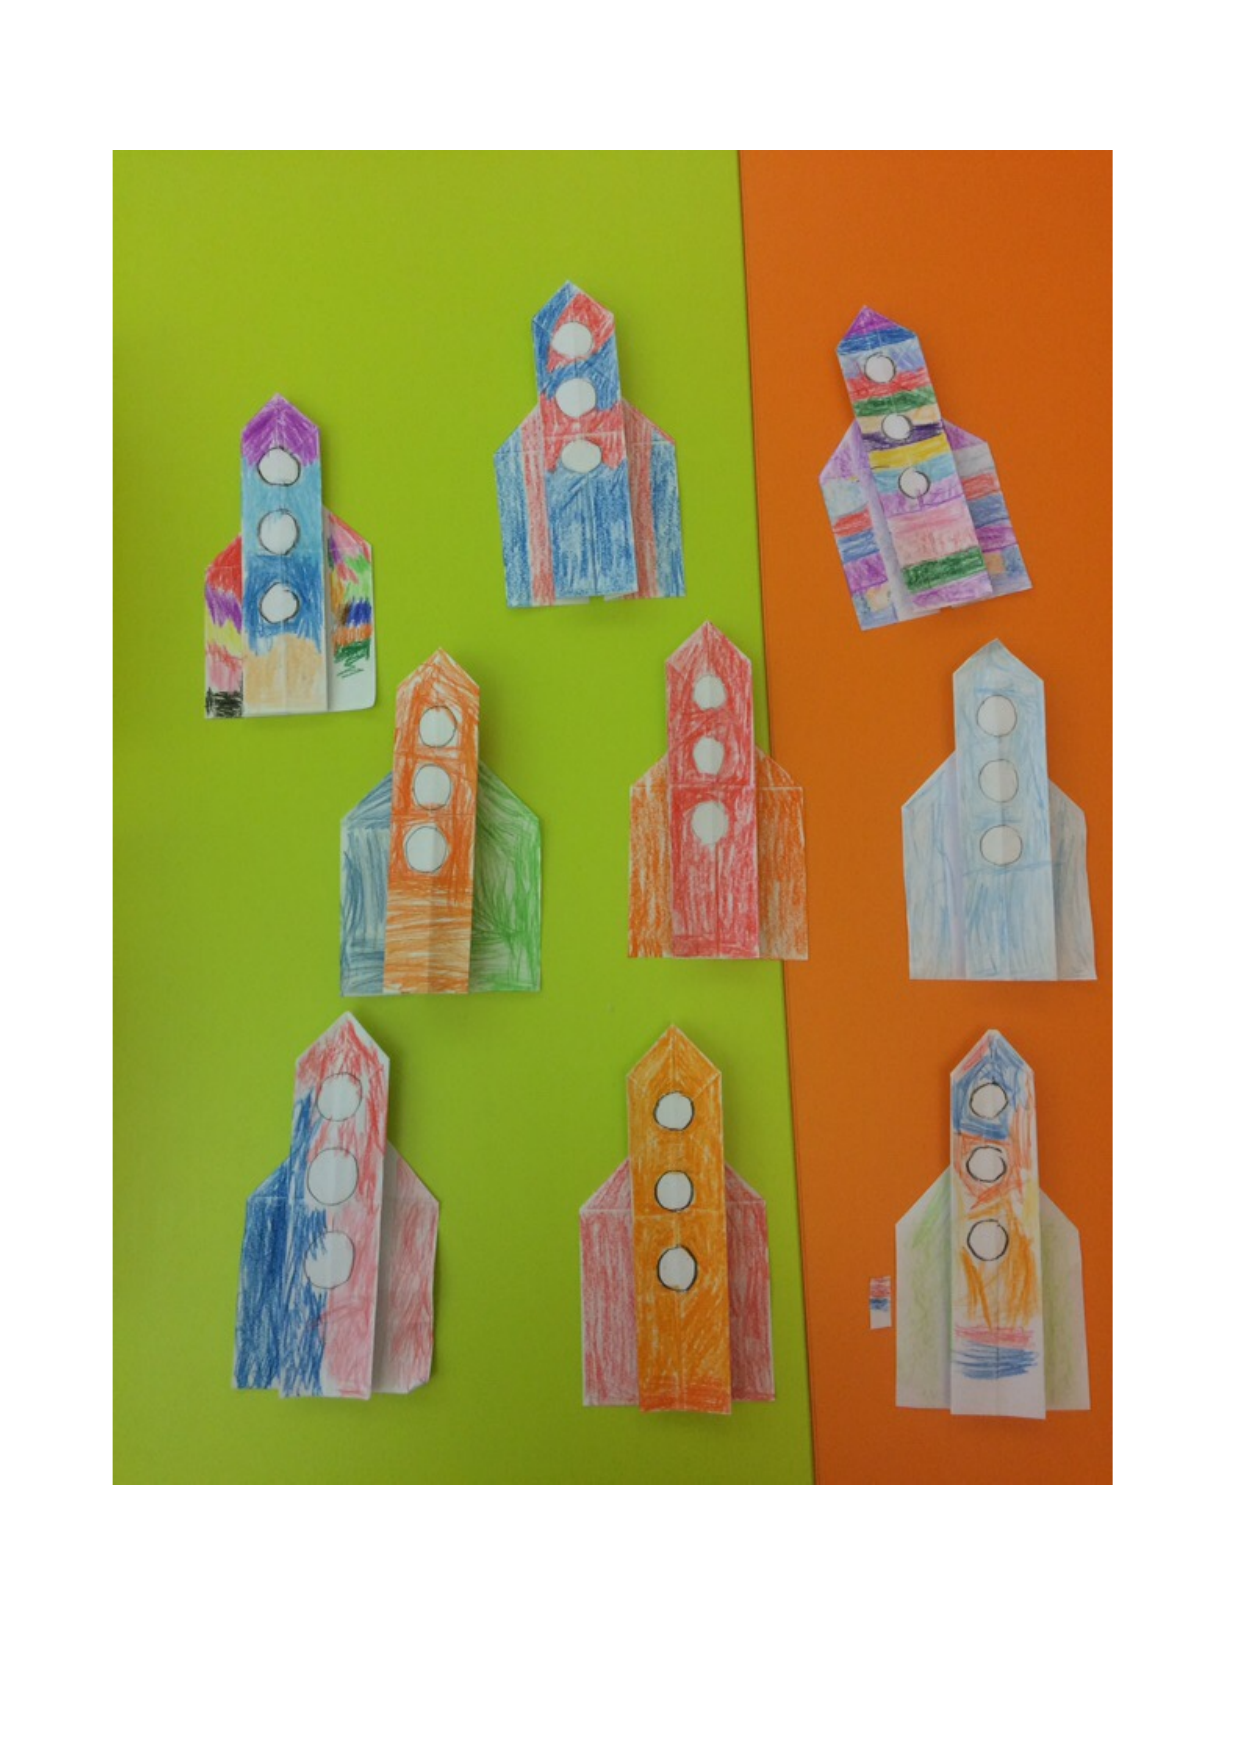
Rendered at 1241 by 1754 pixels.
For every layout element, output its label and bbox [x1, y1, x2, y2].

picture [112, 150, 1113, 1485]
